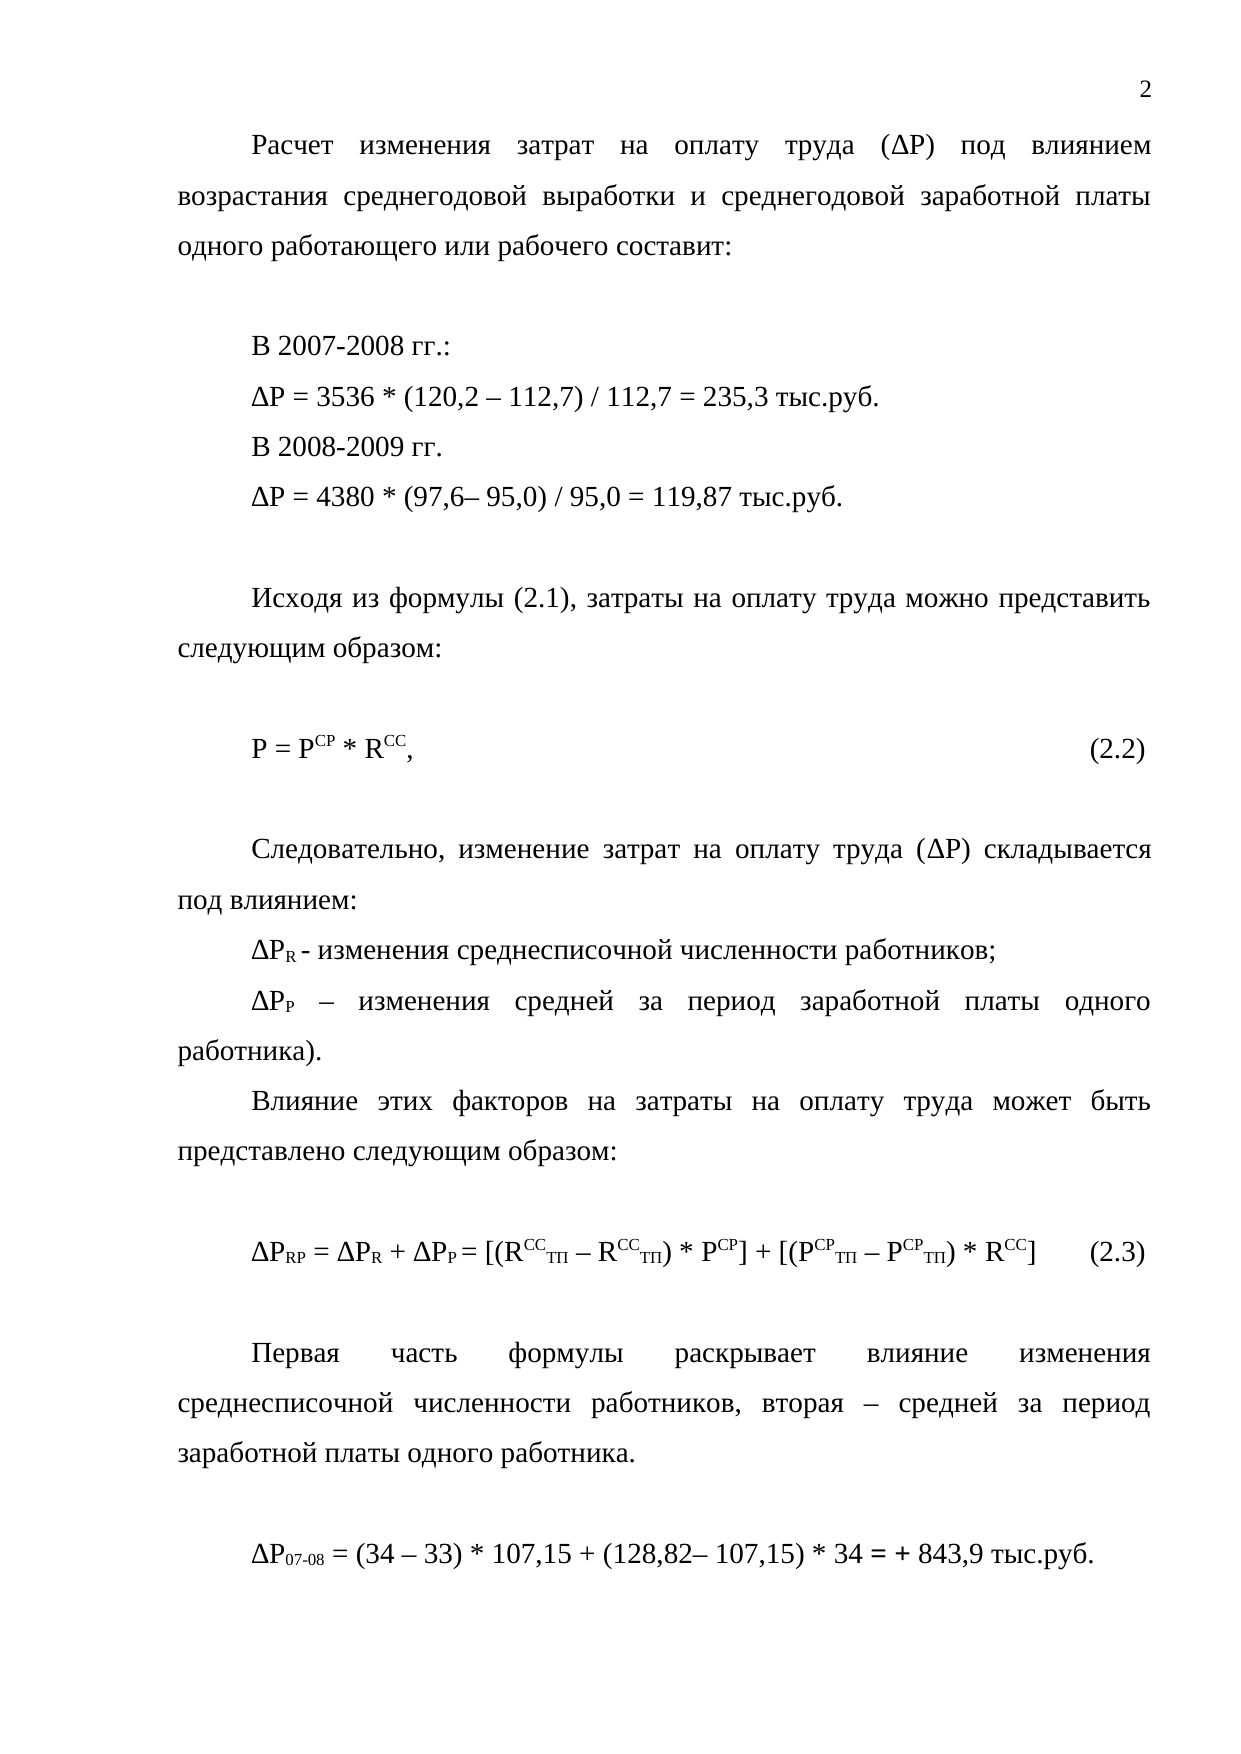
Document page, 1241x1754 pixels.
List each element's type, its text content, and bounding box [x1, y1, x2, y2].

text Следовательно, изменение затрат на оплату труда (∆Р) складывается под влиянием: [177, 832, 1152, 916]
text ∆PR - изменения среднесписочной численности работников; [177, 932, 1152, 966]
text Р = РСР * RСС, (2.2) [177, 731, 1152, 764]
text Первая часть формулы раскрывает влияние изменения среднесписочной численности работников, вторая – средней за период заработной платы одного работника. [177, 1335, 1152, 1469]
text ∆РР – изменения средней за период заработной платы одного работника). [177, 983, 1152, 1066]
text В 2007-2008 гг.: [177, 328, 1152, 362]
text Влияние этих факторов на затраты на оплату труда может быть представлено следующим образом: [177, 1083, 1152, 1167]
text ∆Р = 3536 * (120,2 – 112,7) / 112,7 = 235,3 тыс.руб. [177, 379, 1152, 412]
text ∆РRP = ∆РR + ∆РР = [(RСCТП – RСCТП) * PСP] + [(РСРТП – РСРТП) * RСС] (2.3) [177, 1234, 1152, 1268]
text Расчет изменения затрат на оплату труда (∆Р) под влиянием возрастания среднегодовой выработки и среднегодовой заработной платы одного работающего или рабочего составит: [177, 127, 1152, 261]
text ∆Р07-08 = (34 – 33) * 107,15 + (128,82– 107,15) * 34 = + 843,9 тыс.руб. [177, 1536, 1152, 1569]
text Исходя из формулы (2.1), затраты на оплату труда можно представить следующим образом: [177, 580, 1152, 664]
text В 2008-2009 гг. [177, 429, 1152, 463]
text ∆Р = 4380 * (97,6– 95,0) / 95,0 = 119,87 тыс.руб. [177, 479, 1152, 513]
